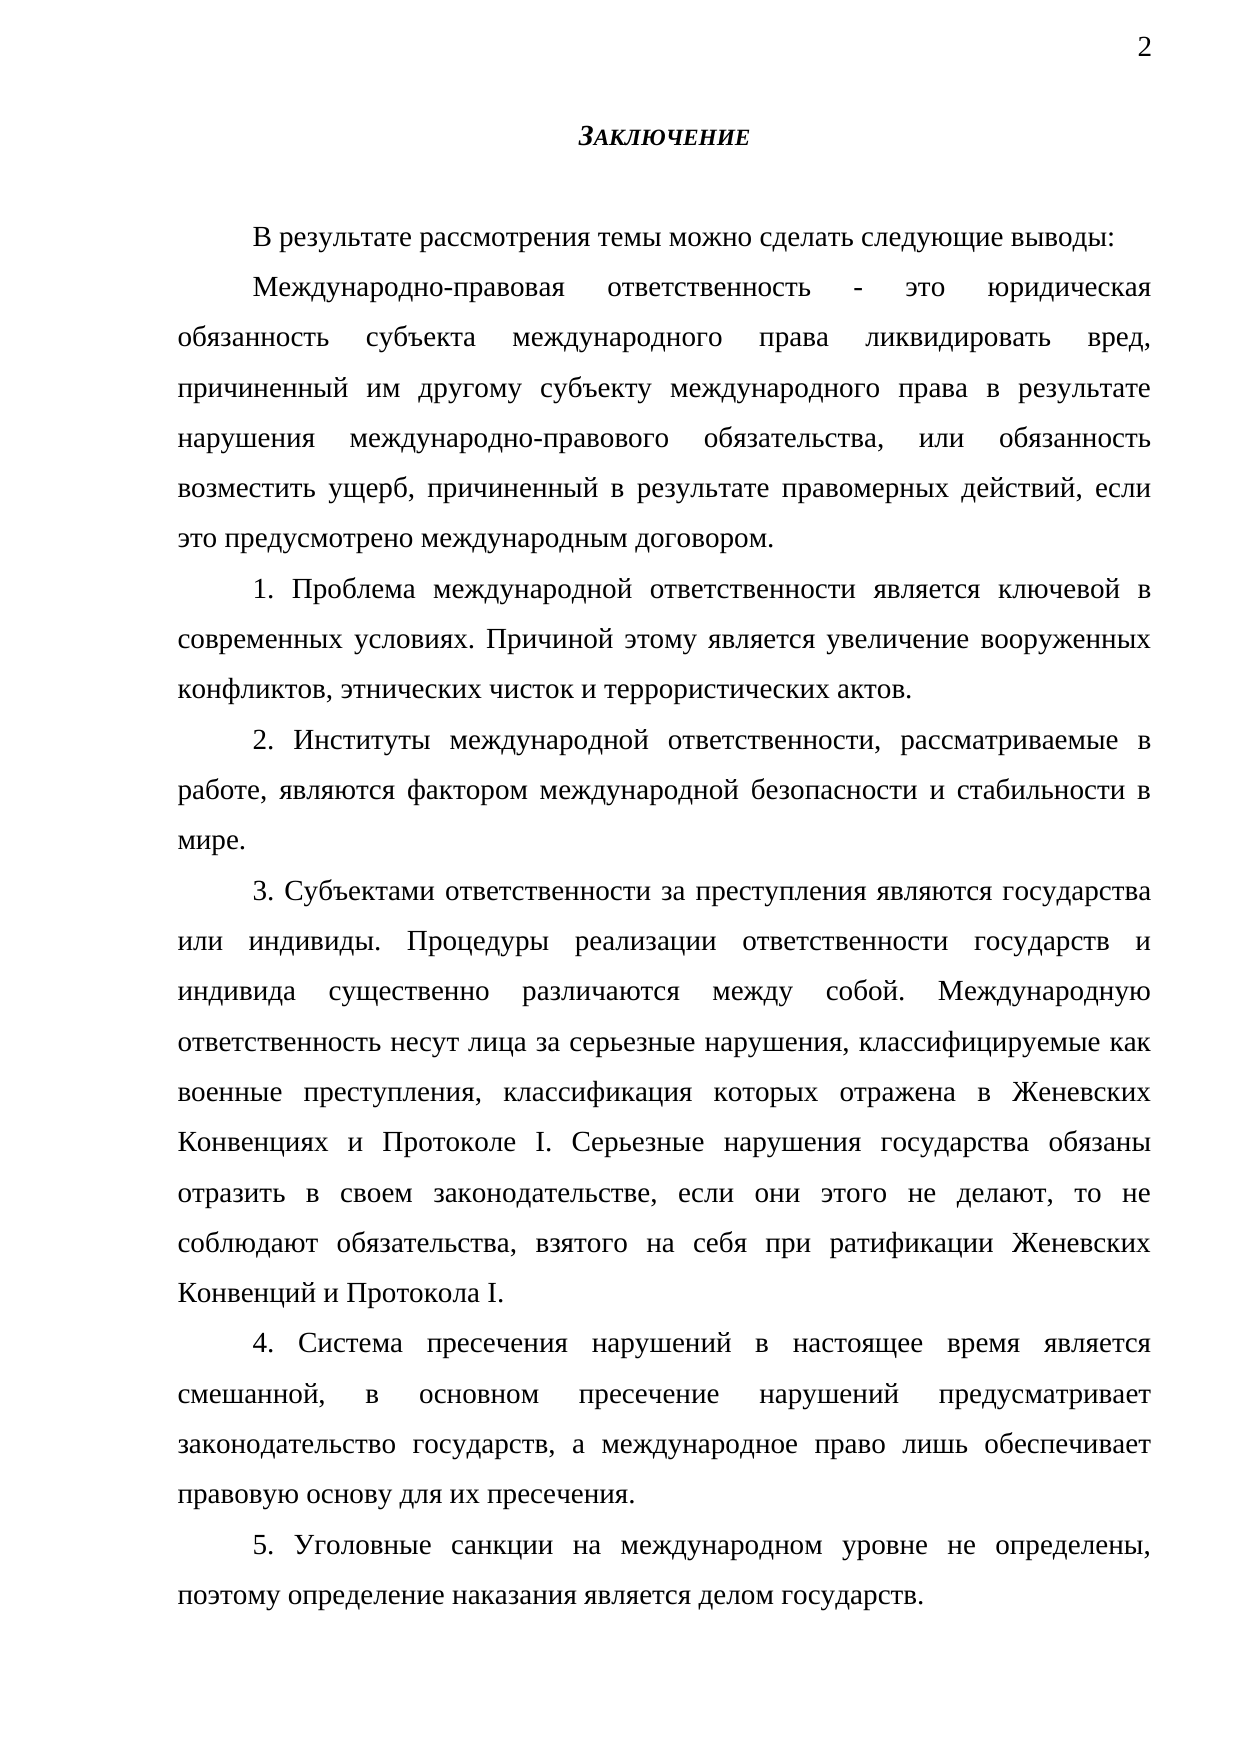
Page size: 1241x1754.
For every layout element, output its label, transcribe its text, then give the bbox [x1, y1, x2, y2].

text 4. Система пресечения нарушений в настоящее время является смешанной, в основном пресечение нарушений предусматривает законодательство государств, а международное право лишь обеспечивает правовую основу для их пресечения. [177, 1326, 1152, 1510]
text В результате рассмотрения темы можно сделать следующие выводы: [177, 219, 1152, 252]
subtitle Заключение [177, 118, 1152, 152]
text 3. Субъектами ответственности за преступления являются государства или индивиды. Процедуры реализации ответственности государств и индивида существенно различаются между собой. Международную ответственность несут лица за серьезные нарушения, классифицируемые как военные преступления, классификация которых отражена в Женевских Конвенциях и Протоколе I. Серьезные нарушения государства обязаны отразить в своем законодательстве, если они этого не делают, то не соблюдают обязательства, взятого на себя при ратификации Женевских Конвенций и Протокола I. [177, 873, 1152, 1309]
text Международно-правовая ответственность - это юридическая обязанность субъекта международного права ликвидировать вред, причиненный им другому субъекту международного права в результате нарушения международно-правового обязательства, или обязанность возместить ущерб, причиненный в результате правомерных действий, если это предусмотрено международным договором. [177, 269, 1152, 554]
text 5. Уголовные санкции на международном уровне не определены, поэтому определение наказания является делом государств. [177, 1527, 1152, 1611]
text 1. Проблема международной ответственности является ключевой в современных условиях. Причиной этому является увеличение вооруженных конфликтов, этнических чисток и террористических актов. [177, 571, 1152, 705]
text 2. Институты международной ответственности, рассматриваемые в работе, являются фактором международной безопасности и стабильности в мире. [177, 722, 1152, 856]
